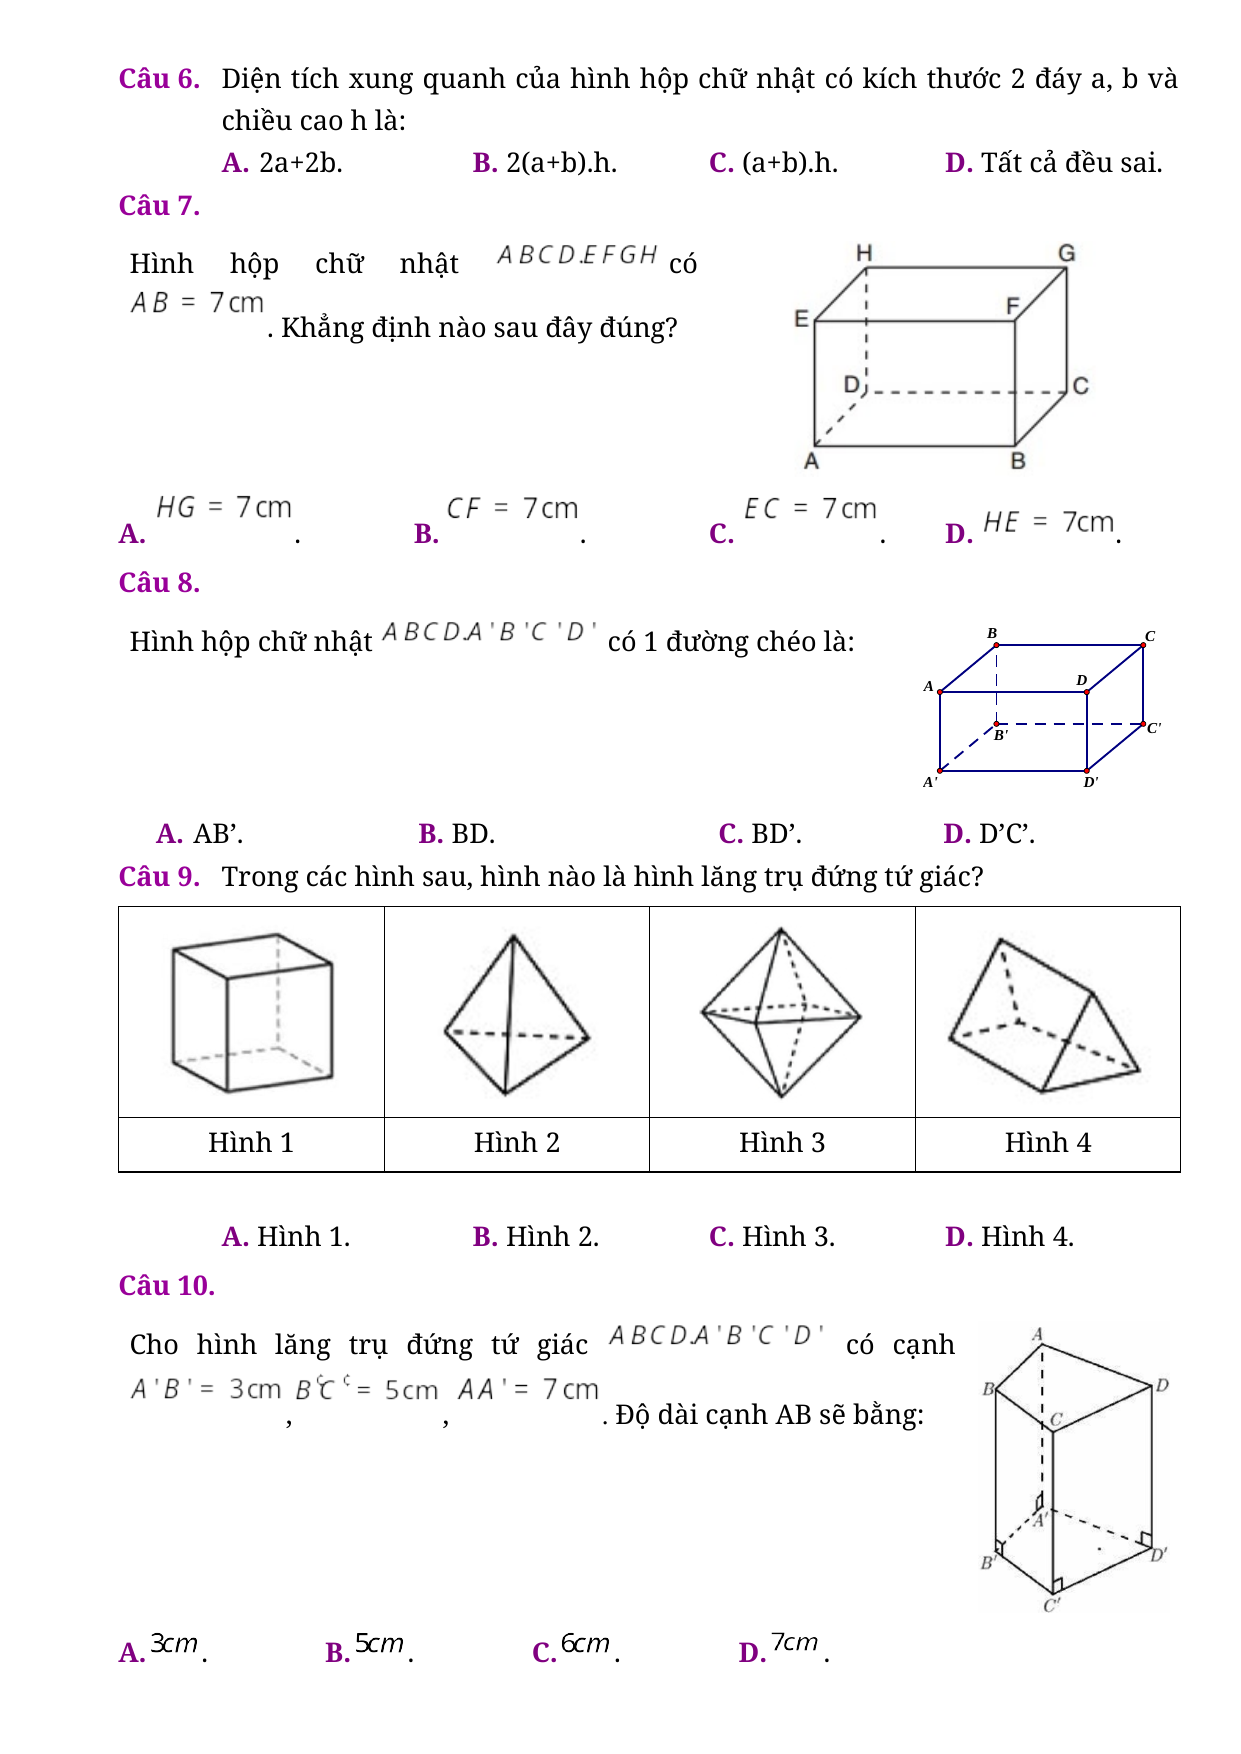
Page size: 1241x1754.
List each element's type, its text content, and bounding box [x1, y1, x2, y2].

table_cell Hình 2 [385, 1118, 649, 1171]
text A. . B. . C. . D. . [118, 494, 1181, 552]
table_header Cho hình lăng trụ đứng tứ giác có cạnh ,, . Độ dài cạnh AB sẽ bằng: [118, 1315, 967, 1623]
table_header [385, 907, 649, 1117]
picture [978, 1321, 1170, 1613]
table_header [916, 907, 1180, 1117]
table_header Hình hộp chữ nhật có . Khẳng định nào sau đây đúng? [118, 235, 709, 488]
text A.. B.. C.. D.. [118, 1629, 1181, 1670]
table_header [906, 612, 1181, 809]
table_cell Hình 3 [650, 1118, 915, 1171]
list Diện tích xung quanh của hình hộp chữ nhật có kích thước 2 đáy a, b và chiều cao h là: [118, 59, 1181, 138]
list AB’. B. BD. C. BD’. D. D’C’. [156, 815, 1181, 852]
table_cell Hình 1 [119, 1118, 384, 1171]
picture [147, 913, 356, 1096]
list Trong các hình sau, hình nào là hình lăng trụ đứng tứ giác? [118, 857, 1181, 894]
picture [698, 913, 867, 1103]
table_cell Hình 4 [916, 1118, 1180, 1171]
list 2a+2b. B. 2(a+b).h. C. (a+b).h. D. Tất cả đều sai. [221, 144, 1181, 181]
table_header [709, 235, 1181, 488]
table_header Hình hộp chữ nhật có 1 đường chéo là: [118, 612, 906, 809]
text A. Hình 1. B. Hình 2. C. Hình 3. D. Hình 4. [221, 1218, 1181, 1255]
table_header [119, 907, 384, 1117]
picture [720, 241, 1171, 477]
table_header [650, 907, 915, 1117]
picture [427, 913, 607, 1099]
table_header [967, 1315, 1181, 1623]
picture [943, 913, 1153, 1107]
